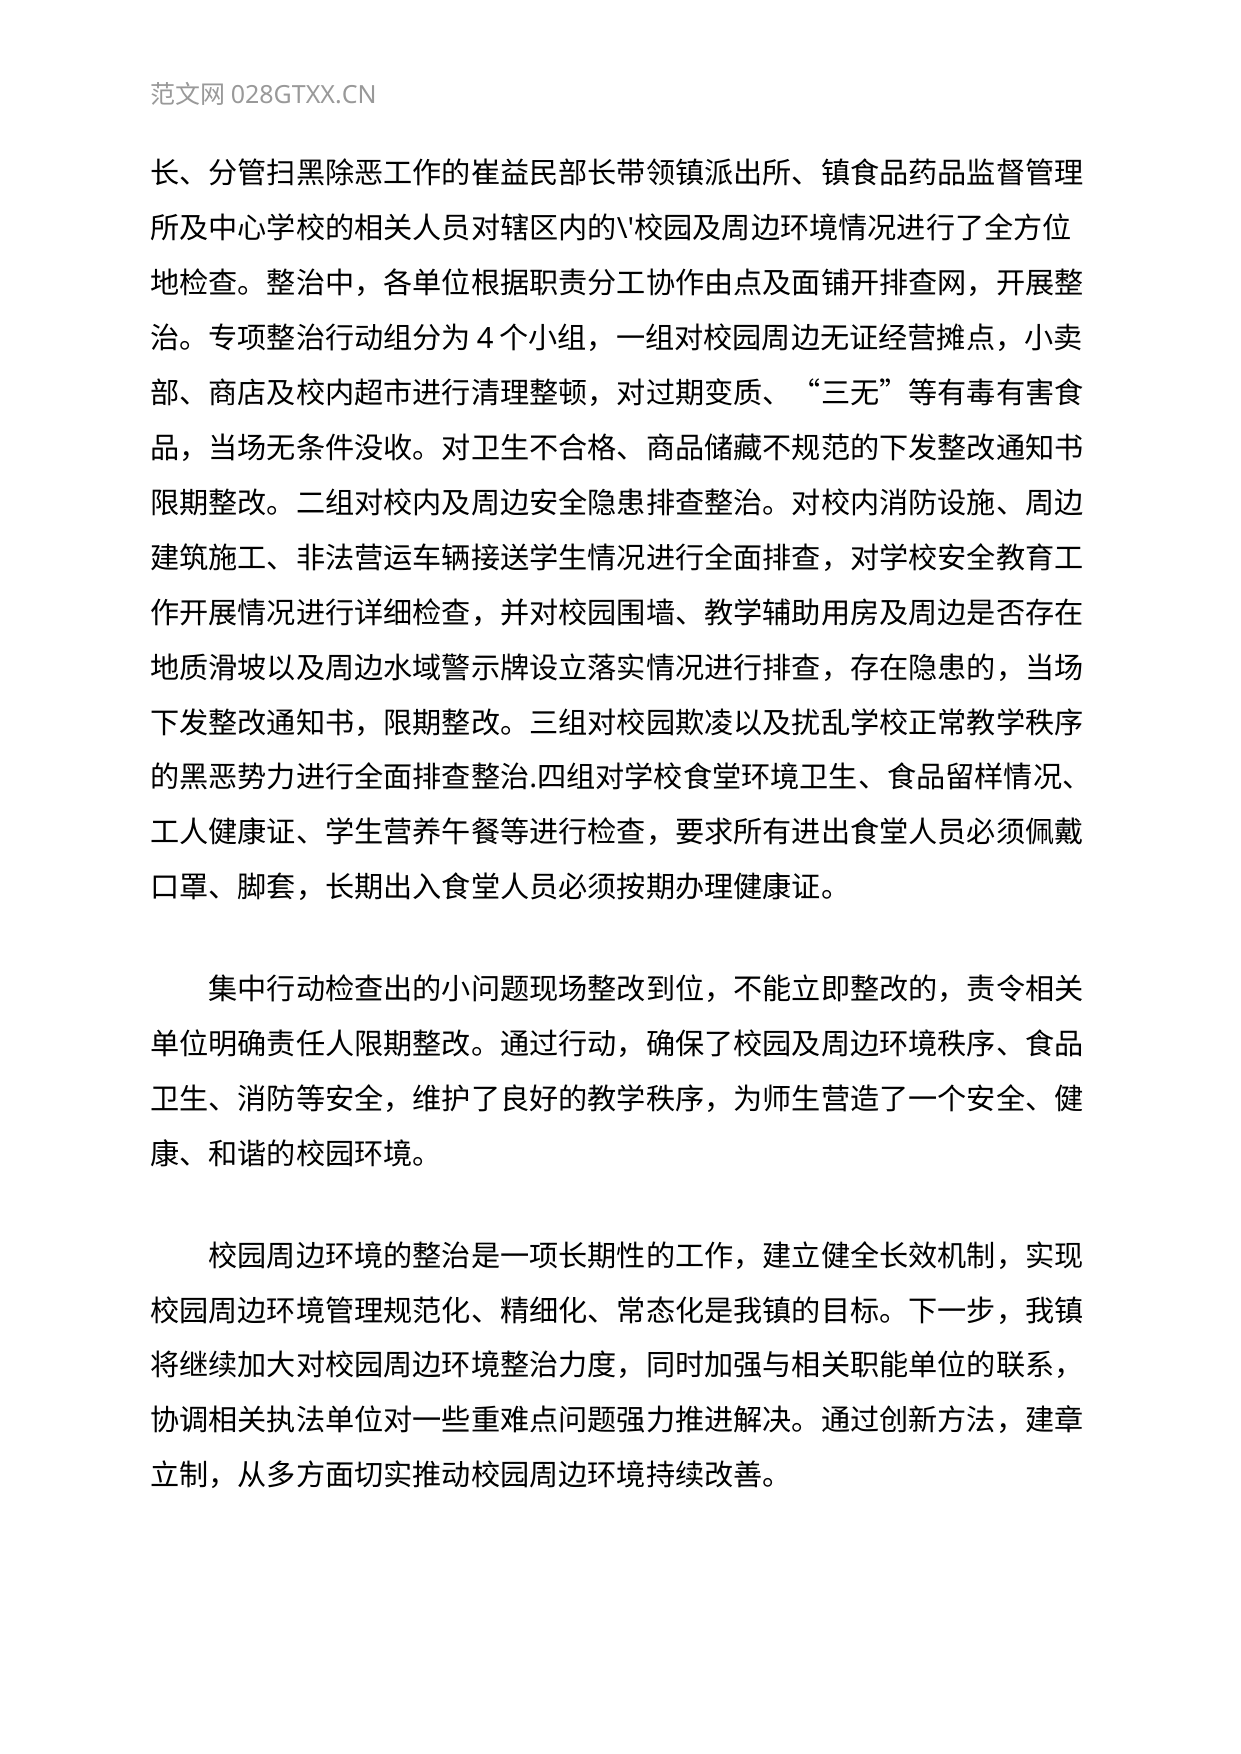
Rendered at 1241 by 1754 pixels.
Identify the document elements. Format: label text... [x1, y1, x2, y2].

text 集中行动检查出的小问题现场整改到位，不能立即整改的，责令相关单位明确责任人限期整改。通过行动，确保了校园及周边环境秩序、食品卫生、消防等安全，维护了良好的教学秩序，为师生营造了一个安全、健康、和谐的校园环境。 [150, 966, 1090, 1173]
text 校园周边环境的整治是一项长期性的工作，建立健全长效机制，实现校园周边环境管理规范化、精细化、常态化是我镇的目标。下一步，我镇将继续加大对校园周边环境整治力度，同时加强与相关职能单位的联系，协调相关执法单位对一些重难点问题强力推进解决。通过创新方法，建章立制，从多方面切实推动校园周边环境持续改善。 [150, 1232, 1090, 1494]
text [150, 150, 1090, 906]
